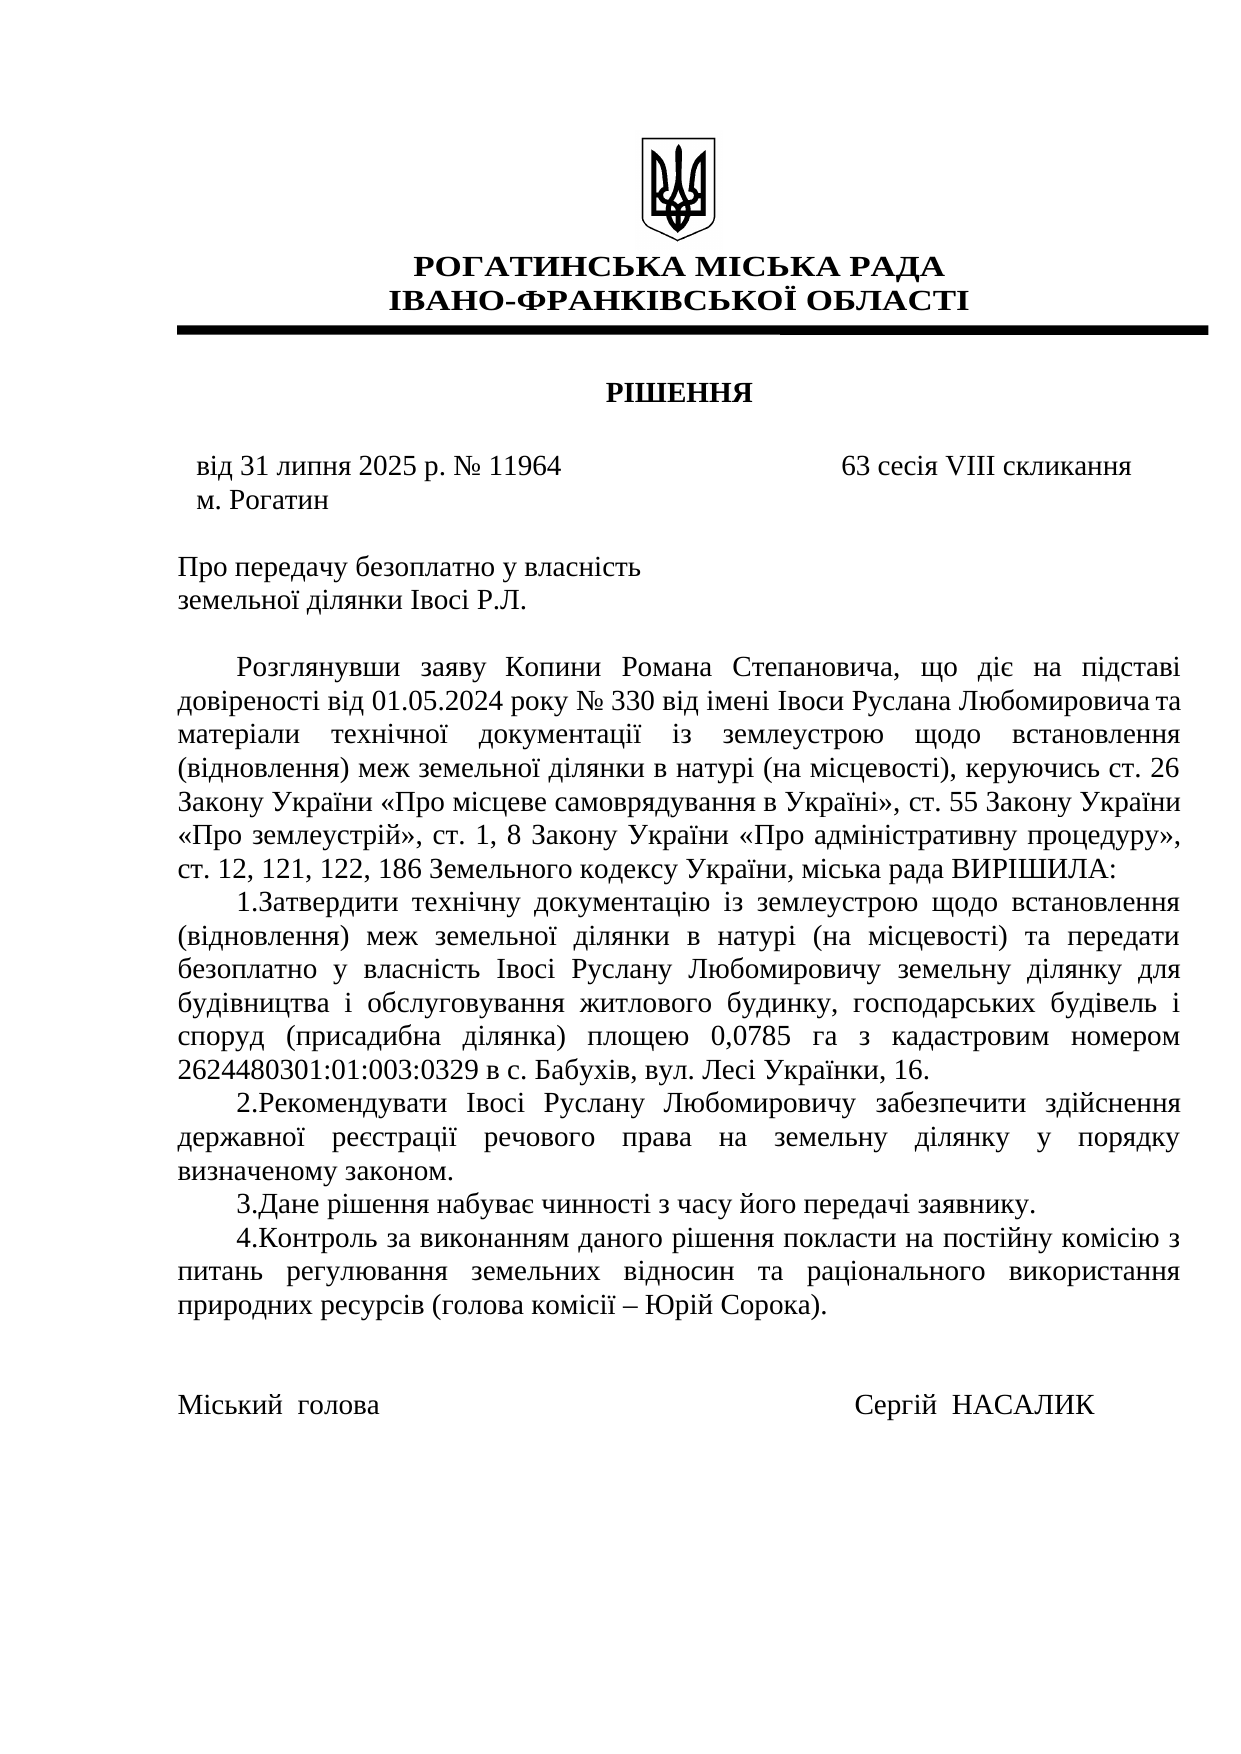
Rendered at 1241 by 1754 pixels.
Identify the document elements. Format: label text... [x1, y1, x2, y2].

text 4.Контроль за виконанням даного рішення покласти на постійну комісію з питань регулювання земельних відносин та раціонального використання природних ресурсів (голова комісії – Юрій Сорока). [177, 1220, 1181, 1320]
text від 31 липня 2025 р. № 11964 63 сесія VIII скликання [196, 448, 1237, 482]
text 3.Дане рішення набуває чинності з часу його передачі заявнику. [177, 1186, 1181, 1220]
text РОГАТИНСЬКА МІСЬКА РАДА [177, 249, 1181, 283]
text земельної ділянки Івосі Р.Л. [177, 582, 1181, 616]
text Міський голова Сергій НАСАЛИК [177, 1387, 1181, 1421]
text 1.Затвердити технічну документацію із землеустрою щодо встановлення (відновлення) меж земельної ділянки в натурі (на місцевості) та передати безоплатно у власність Івосі Руслану Любомировичу земельну ділянку для будівництва і обслуговування житлового будинку, господарських будівель і споруд (присадибна ділянка) площею 0,0785 га з кадастровим номером 2624480301:01:003:0329 в с. Бабухів, вул. Лесі Українки, 16. [177, 884, 1181, 1086]
text Розглянувши заяву Копини Романа Степановича, що діє на підставі довіреності від 01.05.2024 року № 330 від імені Івоси Руслана Любомировича та матеріали технічної документації із землеустрою щодо встановлення (відновлення) меж земельної ділянки в натурі (на місцевості), керуючись ст. 26 Закону України «Про місцеве самоврядування в Україні», ст. 55 Закону України «Про землеустрій», ст. 1, 8 Закону України «Про адміністративну процедуру», ст. 12, 121, 122, 186 Земельного кодексу України, міська рада ВИРІШИЛА: [177, 649, 1181, 884]
text 2.Рекомендувати Івосі Руслану Любомировичу забезпечити здійснення державної реєстрації речового права на земельну ділянку у порядку визначеному законом. [177, 1086, 1181, 1186]
text м. Рогатин [196, 482, 1237, 515]
text РІШЕННЯ [177, 375, 1181, 408]
text ІВАНО-ФРАНКІВСЬКОЇ ОБЛАСТІ [177, 283, 1181, 316]
text Про передачу безоплатно у власність [177, 549, 1237, 582]
